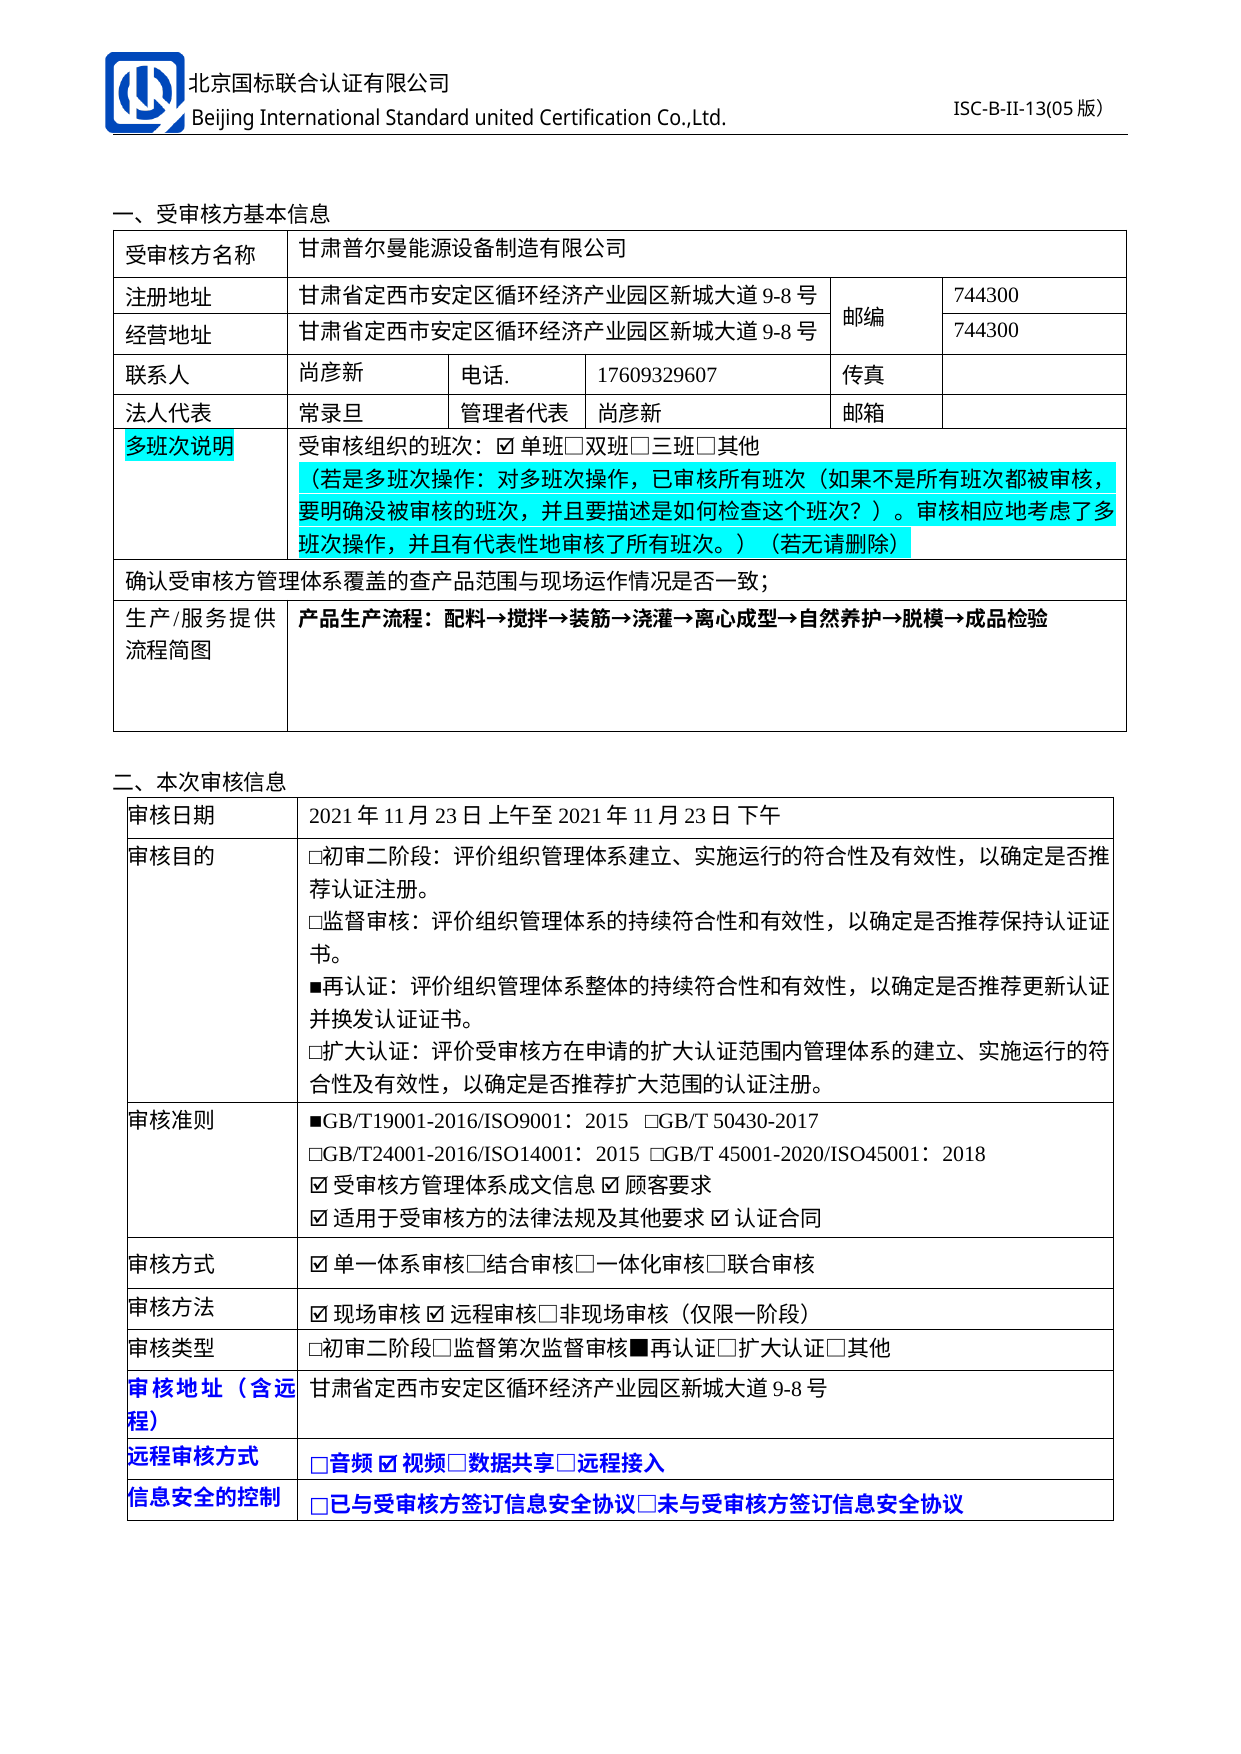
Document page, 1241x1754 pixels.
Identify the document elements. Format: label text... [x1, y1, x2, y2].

table_header 2021年11月23日 上午至2021年11月23日 下午 [298, 798, 1113, 838]
table_cell 审核方式 [128, 1238, 297, 1288]
table_cell 17609329607 [586, 355, 830, 394]
table_cell 审核地址（含远程） [128, 1371, 297, 1438]
table_cell □音频视频□数据共享□远程接入 [298, 1439, 1113, 1479]
table_cell 甘肃省定西市安定区循环经济产业园区新城大道9-8号 [288, 314, 830, 353]
table_cell [943, 355, 1126, 394]
table_cell 多班次说明 [114, 429, 287, 559]
table_cell ■GB/T19001-2016/ISO9001：2015 □GB/T 50430-2017 □GB/T24001-2016/ISO14001：2015 □GB/T 45001-2020/ISO45001：2018 受审核方管理体系成文信息顾客要求 适用于受审核方的法律法规及其他要求认证合同 [298, 1103, 1113, 1237]
table_cell 甘肃省定西市安定区循环经济产业园区新城大道9-8号 [298, 1371, 1113, 1438]
picture [105, 52, 185, 133]
table_cell 经营地址 [114, 314, 287, 353]
table_cell 电话. [449, 355, 585, 394]
table_header 甘肃普尔曼能源设备制造有限公司 [288, 231, 1126, 277]
table_cell 744300 [943, 314, 1126, 353]
table_cell 联系人 [114, 355, 287, 394]
table_cell 邮编 [831, 278, 942, 353]
table_cell 远程审核方式 [128, 1439, 297, 1479]
table_cell 生产/服务提供流程简图 [114, 601, 287, 731]
table_cell 审核目的 [128, 839, 297, 1102]
text 一、受审核方基本信息 [112, 197, 1128, 229]
table_header 审核日期 [128, 798, 297, 838]
table_cell 信息安全的控制 [128, 1480, 297, 1519]
table_cell 尚彦新 [288, 355, 448, 394]
table_cell 甘肃省定西市安定区循环经济产业园区新城大道9-8号 [288, 278, 830, 313]
table_cell [943, 395, 1126, 428]
table_cell 邮箱 [831, 395, 942, 428]
table_cell 产品生产流程：配料→搅拌→装筋→浇灌→离心成型→自然养护→脱模→成品检验 [288, 601, 1126, 731]
table_cell 尚彦新 [586, 395, 830, 428]
table_cell 单一体系审核□结合审核□一体化审核□联合审核 [298, 1238, 1113, 1288]
table_cell 受审核组织的班次：单班□双班□三班□其他 （若是多班次操作：对多班次操作，已审核所有班次（如果不是所有班次都被审核，要明确没被审核的班次，并且要描述是如何检查这个班次？）。审核相应地考虑了多班次操作，并且有代表性地审核了所有班次。）（若无请删除） [288, 429, 1126, 559]
table_cell 管理者代表 [449, 395, 585, 428]
table_cell 常录旦 [288, 395, 448, 428]
table_cell 传真 [831, 355, 942, 394]
text 二、本次审核信息 [112, 764, 1128, 797]
table_cell □初审二阶段□监督第次监督审核■再认证□扩大认证□其他 [298, 1330, 1113, 1370]
table_cell 法人代表 [114, 395, 287, 428]
table_cell 744300 [943, 278, 1126, 313]
table_header 受审核方名称 [114, 231, 287, 277]
table_cell 审核方法 [128, 1289, 297, 1329]
table_cell □已与受审核方签订信息安全协议□未与受审核方签订信息安全协议 [298, 1480, 1113, 1519]
table_cell 审核类型 [128, 1330, 297, 1370]
table_cell □初审二阶段：评价组织管理体系建立、实施运行的符合性及有效性，以确定是否推荐认证注册。 □监督审核：评价组织管理体系的持续符合性和有效性，以确定是否推荐保持认证证书。 ■再认证：评价组织管理体系整体的持续符合性和有效性，以确定是否推荐更新认证并换发认证证书。 □扩大认证：评价受审核方在申请的扩大认证范围内管理体系的建立、实施运行的符合性及有效性，以确定是否推荐扩大范围的认证注册。 □其他： [298, 839, 1113, 1102]
table_cell 确认受审核方管理体系覆盖的查产品范围与现场运作情况是否一致； [114, 560, 1126, 599]
table_cell 现场审核远程审核□非现场审核（仅限一阶段） [298, 1289, 1113, 1329]
table_cell 注册地址 [114, 278, 287, 313]
table_cell 审核准则 [128, 1103, 297, 1237]
